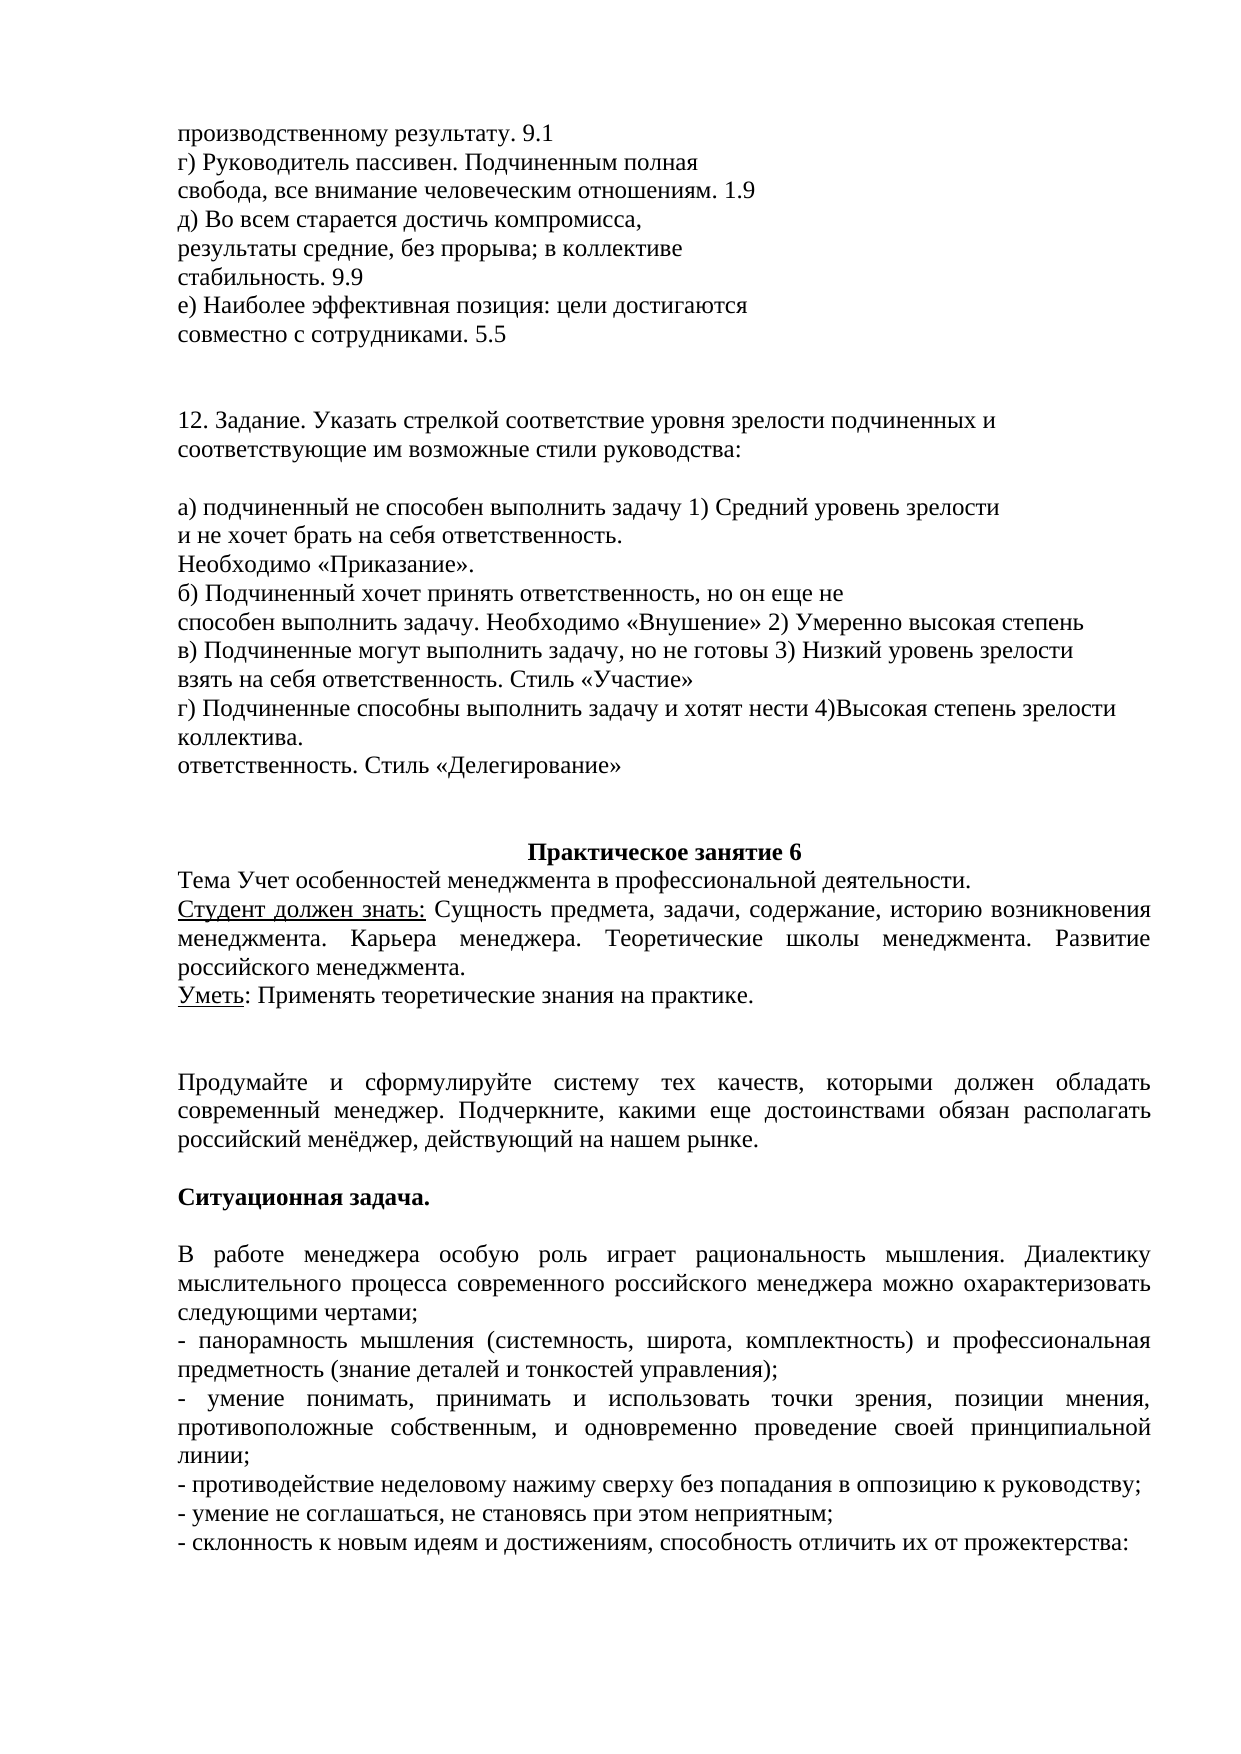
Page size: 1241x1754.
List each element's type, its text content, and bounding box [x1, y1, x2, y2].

text в) Подчиненные могут выполнить задачу, но не готовы 3) Низкий уровень зрелости [177, 636, 1152, 664]
text - склонность к новым идеям и достижениям, способность отличить их от прожектерства: [177, 1527, 1152, 1556]
text - умение понимать, принимать и использовать точки зрения, позиции мнения, противоположные собственным, и одновременно проведение своей принципиальной линии; [177, 1383, 1152, 1469]
text Уметь: Применять теоретические знания на практике. [177, 981, 1152, 1009]
text - панорамность мышления (системность, широта, комплектность) и профессиональная предметность (знание деталей и тонкостей управления); [177, 1326, 1152, 1383]
text стабильность. 9.9 [177, 262, 1152, 291]
text и не хочет брать на себя ответственность. [177, 521, 1152, 549]
text г) Руководитель пассивен. Подчиненным полная [177, 147, 1152, 176]
text результаты средние, без прорыва; в коллективе [177, 233, 1152, 262]
text свобода, все внимание человеческим отношениям. 1.9 [177, 176, 1152, 204]
text д) Во всем старается достичь компромисса, [177, 204, 1152, 233]
text Практическое занятие 6 [177, 837, 1152, 866]
text Продумайте и сформулируйте систему тех качеств, которыми должен обладать современный менеджер. Подчеркните, какими еще достоинствами обязан располагать российский менёджер, действующий на нашем рынке. [177, 1067, 1152, 1153]
text б) Подчиненный хочет принять ответственность, но он еще не [177, 578, 1152, 607]
text - умение не соглашаться, не становясь при этом неприятным; [177, 1498, 1152, 1527]
text 12. Задание. Указать стрелкой соответствие уровня зрелости подчиненных и соответствующие им возможные стили руководства: [177, 406, 1152, 463]
text способен выполнить задачу. Необходимо «Внушение» 2) Умеренно высокая степень [177, 607, 1152, 636]
text Необходимо «Приказание». [177, 549, 1152, 578]
text г) Подчиненные способны выполнить задачу и хотят нести 4)Высокая степень зрелости коллектива. [177, 693, 1152, 751]
text - противодействие неделовому нажиму сверху без попадания в оппозицию к руководству; [177, 1469, 1152, 1498]
text совместно с сотрудниками. 5.5 [177, 319, 1152, 348]
text а) подчиненный не способен выполнить задачу 1) Средний уровень зрелости [177, 492, 1152, 521]
text ответственность. Стиль «Делегирование» [177, 751, 1152, 779]
text Тема Учет особенностей менеджмента в профессиональной деятельности. [177, 866, 1152, 894]
text производственному результату. 9.1 [177, 118, 1152, 147]
text В работе менеджера особую роль играет рациональность мышления. Диалектику мыслительного процесса современного российского менеджера можно охарактеризовать следующими чертами; [177, 1239, 1152, 1326]
text Студент должен знать: Сущность предмета, задачи, содержание, историю возникновения менеджмента. Карьера менеджера. Теоретические школы менеджмента. Развитие российского менеджмента. [177, 894, 1152, 981]
text Ситуационная задача. [177, 1182, 1152, 1211]
text взять на себя ответственность. Стиль «Участие» [177, 664, 1152, 693]
text е) Наиболее эффективная позиция: цели достигаются [177, 291, 1152, 319]
